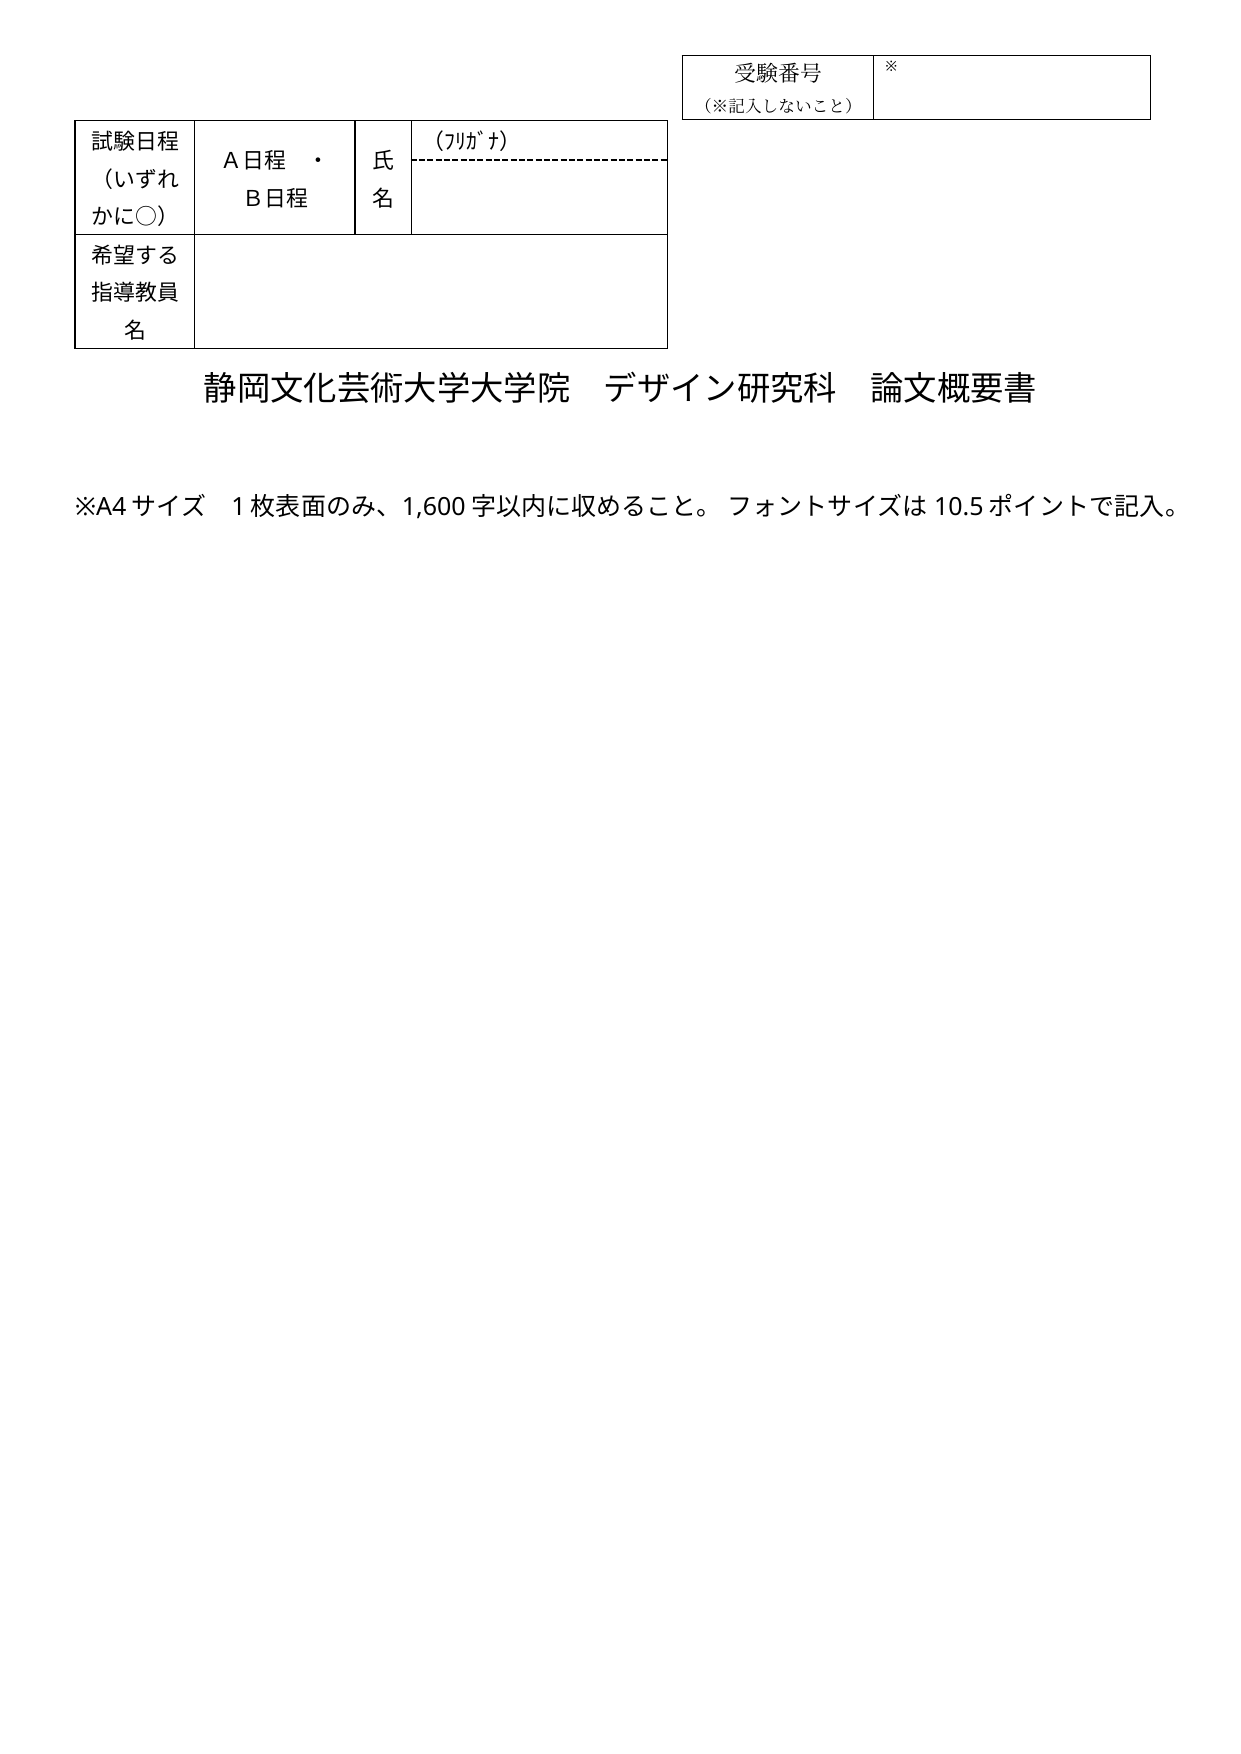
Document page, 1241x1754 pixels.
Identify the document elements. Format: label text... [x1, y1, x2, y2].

text ※A4サイズ 1枚表面のみ、1,600字以内に収めること。 フォントサイズは10.5ポイントで記入。 [75, 486, 1165, 561]
table_cell [412, 159, 667, 234]
table_header 受験番号 （※記入しないこと） [683, 56, 873, 119]
table_header ※ [874, 56, 1150, 119]
table_header （ﾌﾘｶﾞﾅ） [412, 121, 667, 159]
table_cell [195, 235, 667, 347]
table_cell 希望する指導教員名 [76, 235, 194, 347]
table_header 試験日程 （いずれかに○） [76, 121, 194, 234]
table_header 氏名 [356, 121, 411, 234]
table_header Ａ日程 ・ Ｂ日程 [195, 121, 354, 234]
text 静岡文化芸術大学大学院 デザイン研究科 論文概要書 [75, 348, 1165, 423]
